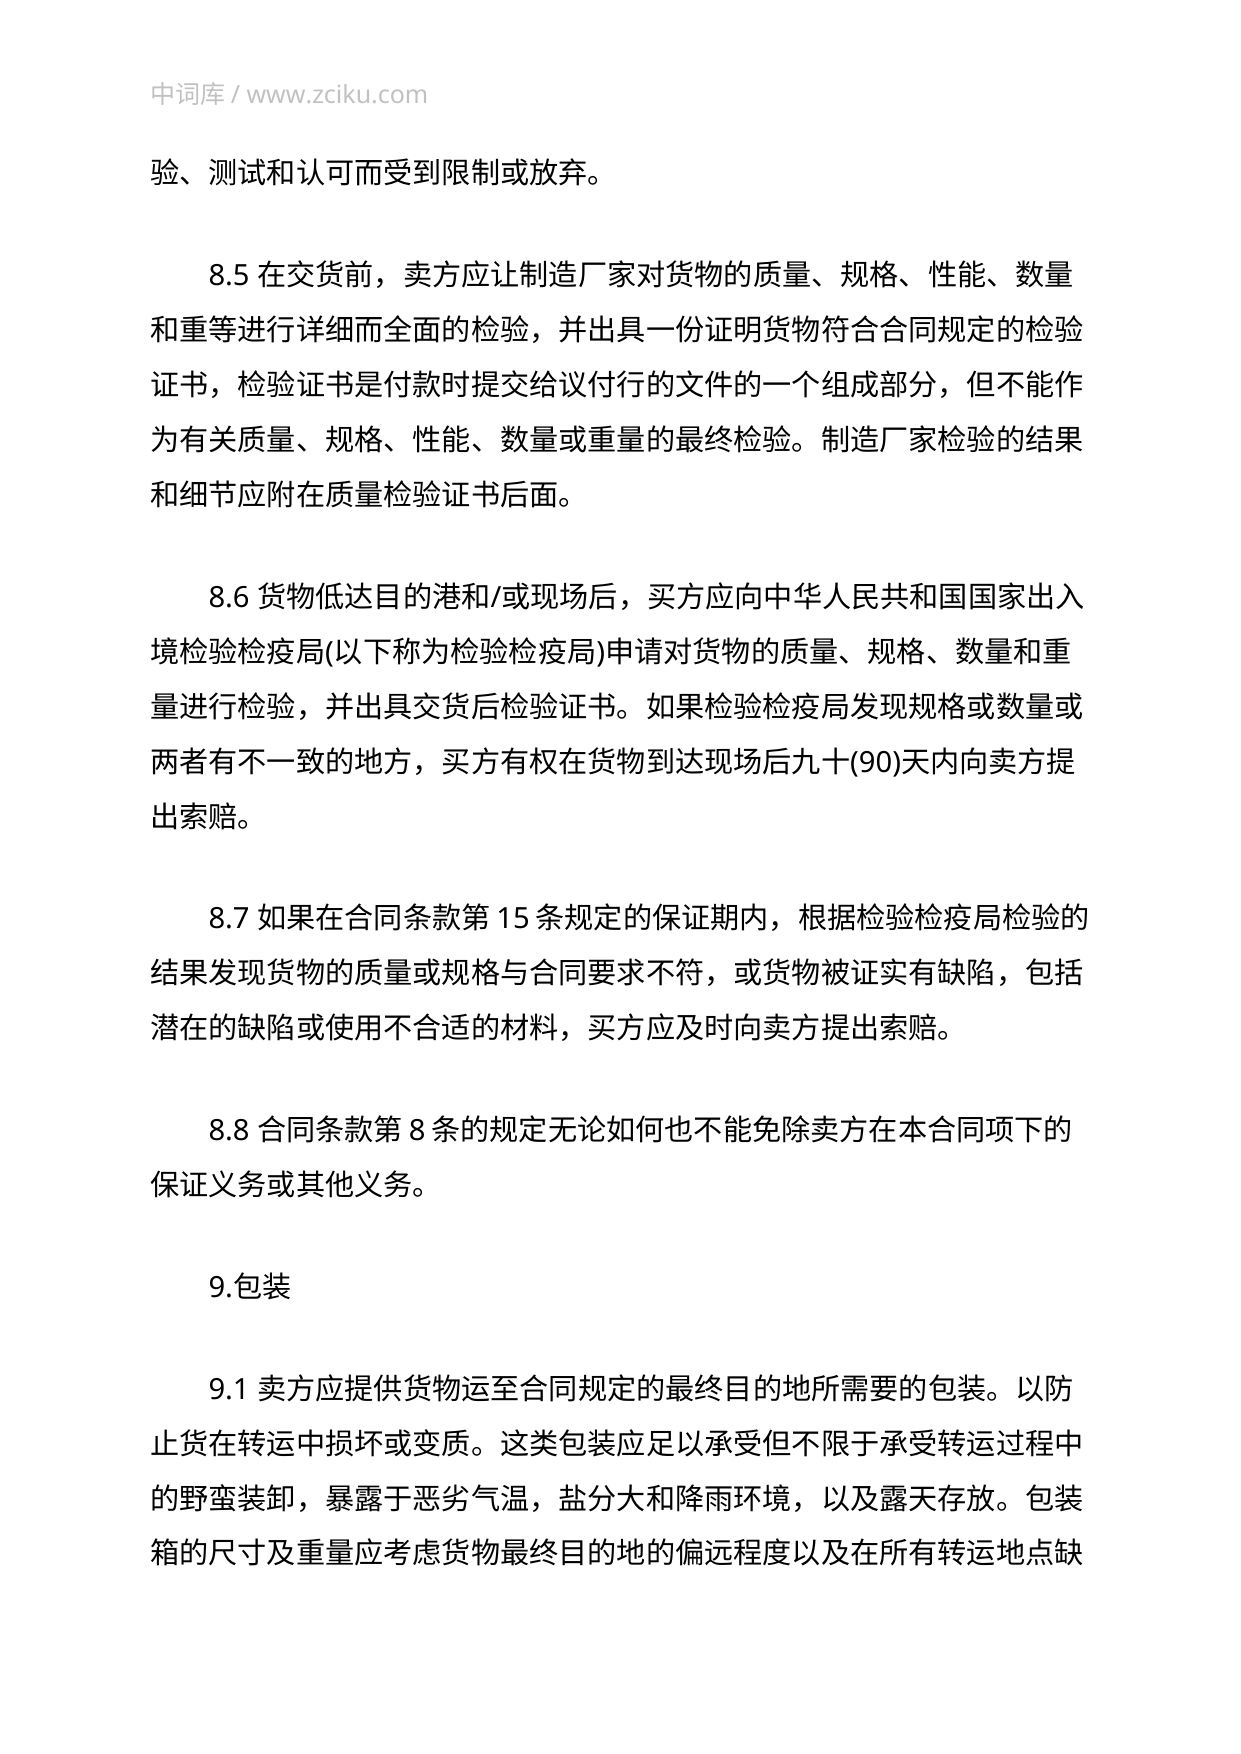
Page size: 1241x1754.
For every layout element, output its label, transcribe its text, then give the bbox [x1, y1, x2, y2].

text 8.8 合同条款第8条的规定无论如何也不能免除卖方在本合同项下的保证义务或其他义务。 [150, 1107, 1090, 1204]
text 9.包装 [150, 1263, 1090, 1306]
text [150, 1365, 1090, 1572]
text 8.5 在交货前，卖方应让制造厂家对货物的质量、规格、性能、数量和重等进行详细而全面的检验，并出具一份证明货物符合合同规定的检验证书，检验证书是付款时提交给议付行的文件的一个组成部分，但不能作为有关质量、规格、性能、数量或重量的最终检验。制造厂家检验的结果和细节应附在质量检验证书后面。 [150, 252, 1090, 514]
text 8.7 如果在合同条款第15条规定的保证期内，根据检验检疫局检验的结果发现货物的质量或规格与合同要求不符，或货物被证实有缺陷，包括潜在的缺陷或使用不合适的材料，买方应及时向卖方提出索赔。 [150, 895, 1090, 1047]
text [150, 150, 1090, 192]
text 8.6 货物低达目的港和/或现场后，买方应向中华人民共和国国家出入境检验检疫局(以下称为检验检疫局)申请对货物的质量、规格、数量和重量进行检验，并出具交货后检验证书。如果检验检疫局发现规格或数量或两者有不一致的地方，买方有权在货物到达现场后九十(90)天内向卖方提出索赔。 [150, 573, 1090, 835]
